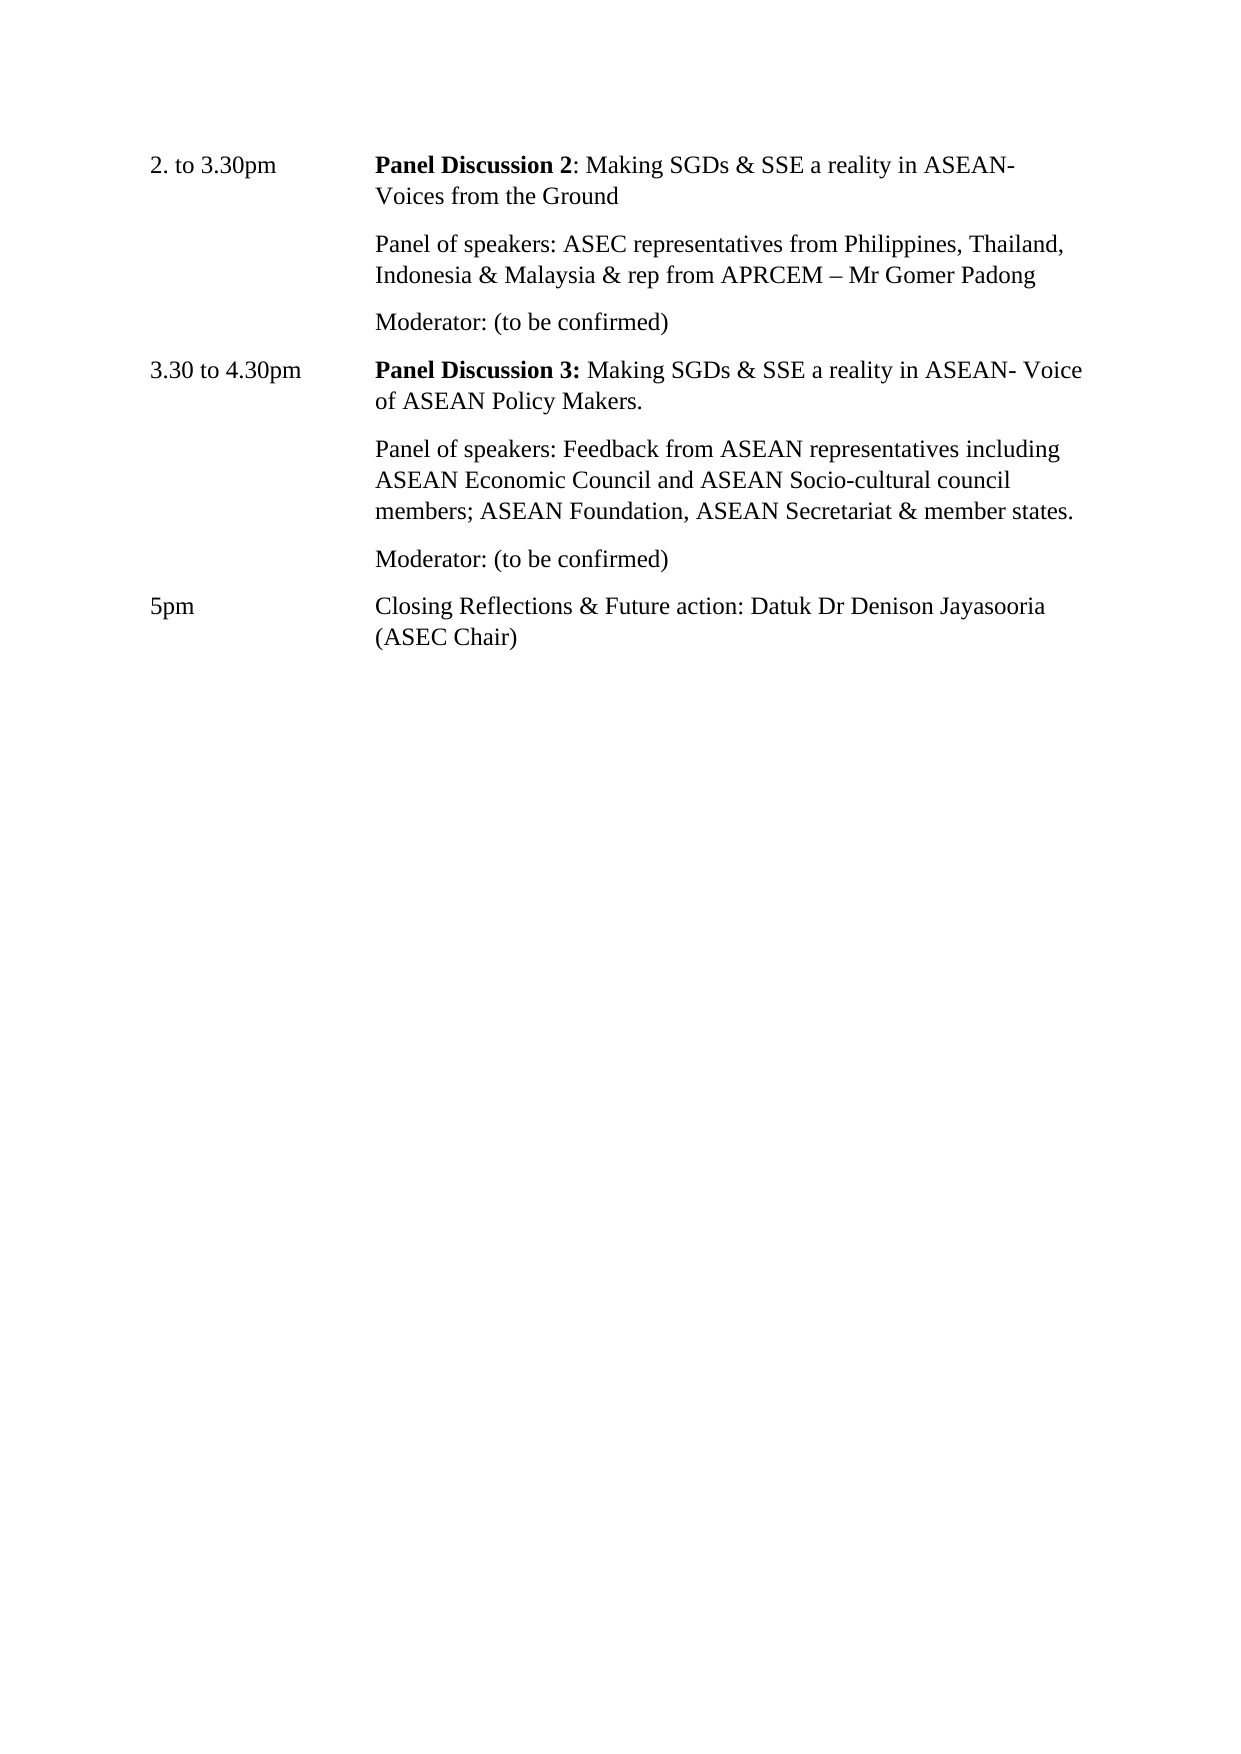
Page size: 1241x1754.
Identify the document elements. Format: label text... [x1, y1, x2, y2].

text 5pm Closing Reflections & Future action: Datuk Dr Denison Jayasooria (ASEC Chair) [150, 591, 1090, 651]
text 3.30 to 4.30pm Panel Discussion 3: Making SGDs & SSE a reality in ASEAN- Voice of ASEAN Policy Makers. [150, 355, 1090, 415]
text Moderator: (to be confirmed) [375, 307, 1090, 336]
text Moderator: (to be confirmed) [375, 544, 1090, 572]
text Panel of speakers: Feedback from ASEAN representatives including ASEAN Economic Council and ASEAN Socio-cultural council members; ASEAN Foundation, ASEAN Secretariat & member states. [375, 434, 1090, 525]
text Panel of speakers: ASEC representatives from Philippines, Thailand, Indonesia & Malaysia & rep from APRCEM – Mr Gomer Padong [375, 229, 1090, 288]
text 2. to 3.30pm Panel Discussion 2: Making SGDs & SSE a reality in ASEAN- Voices from the Ground [150, 150, 1090, 210]
